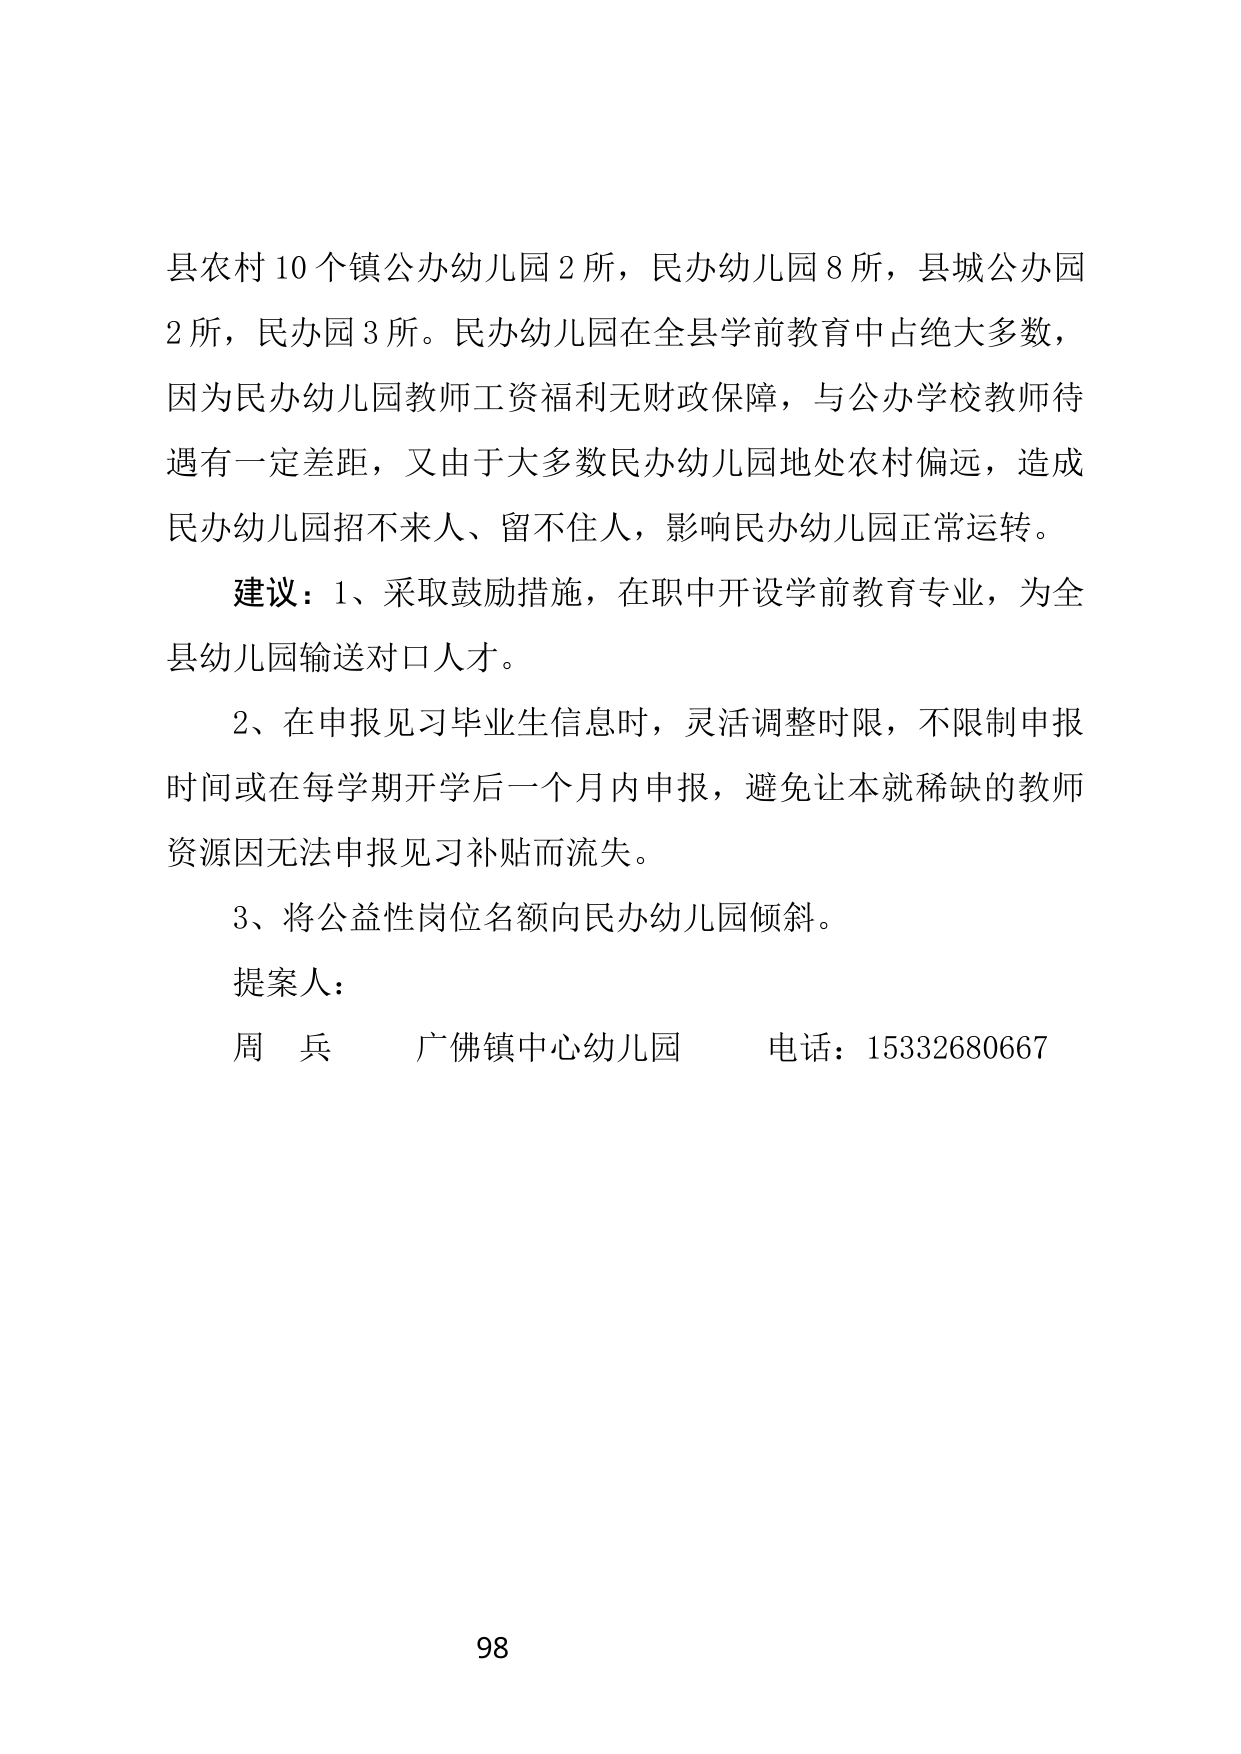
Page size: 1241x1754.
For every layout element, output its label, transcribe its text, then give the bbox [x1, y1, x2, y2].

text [165, 233, 1087, 558]
text 3、将公益性岗位名额向民办幼儿园倾斜。 [165, 883, 1087, 948]
text 2、在申报见习毕业生信息时，灵活调整时限，不限制申报时间或在每学期开学后一个月内申报，避免让本就稀缺的教师资源因无法申报见习补贴而流失。 [165, 688, 1087, 883]
text 提案人： [165, 948, 1087, 1013]
text 建议：1、采取鼓励措施，在职中开设学前教育专业，为全县幼儿园输送对口人才。 [165, 558, 1087, 688]
text 周 兵 广佛镇中心幼儿园 电话：15332680667 [165, 1013, 1087, 1078]
